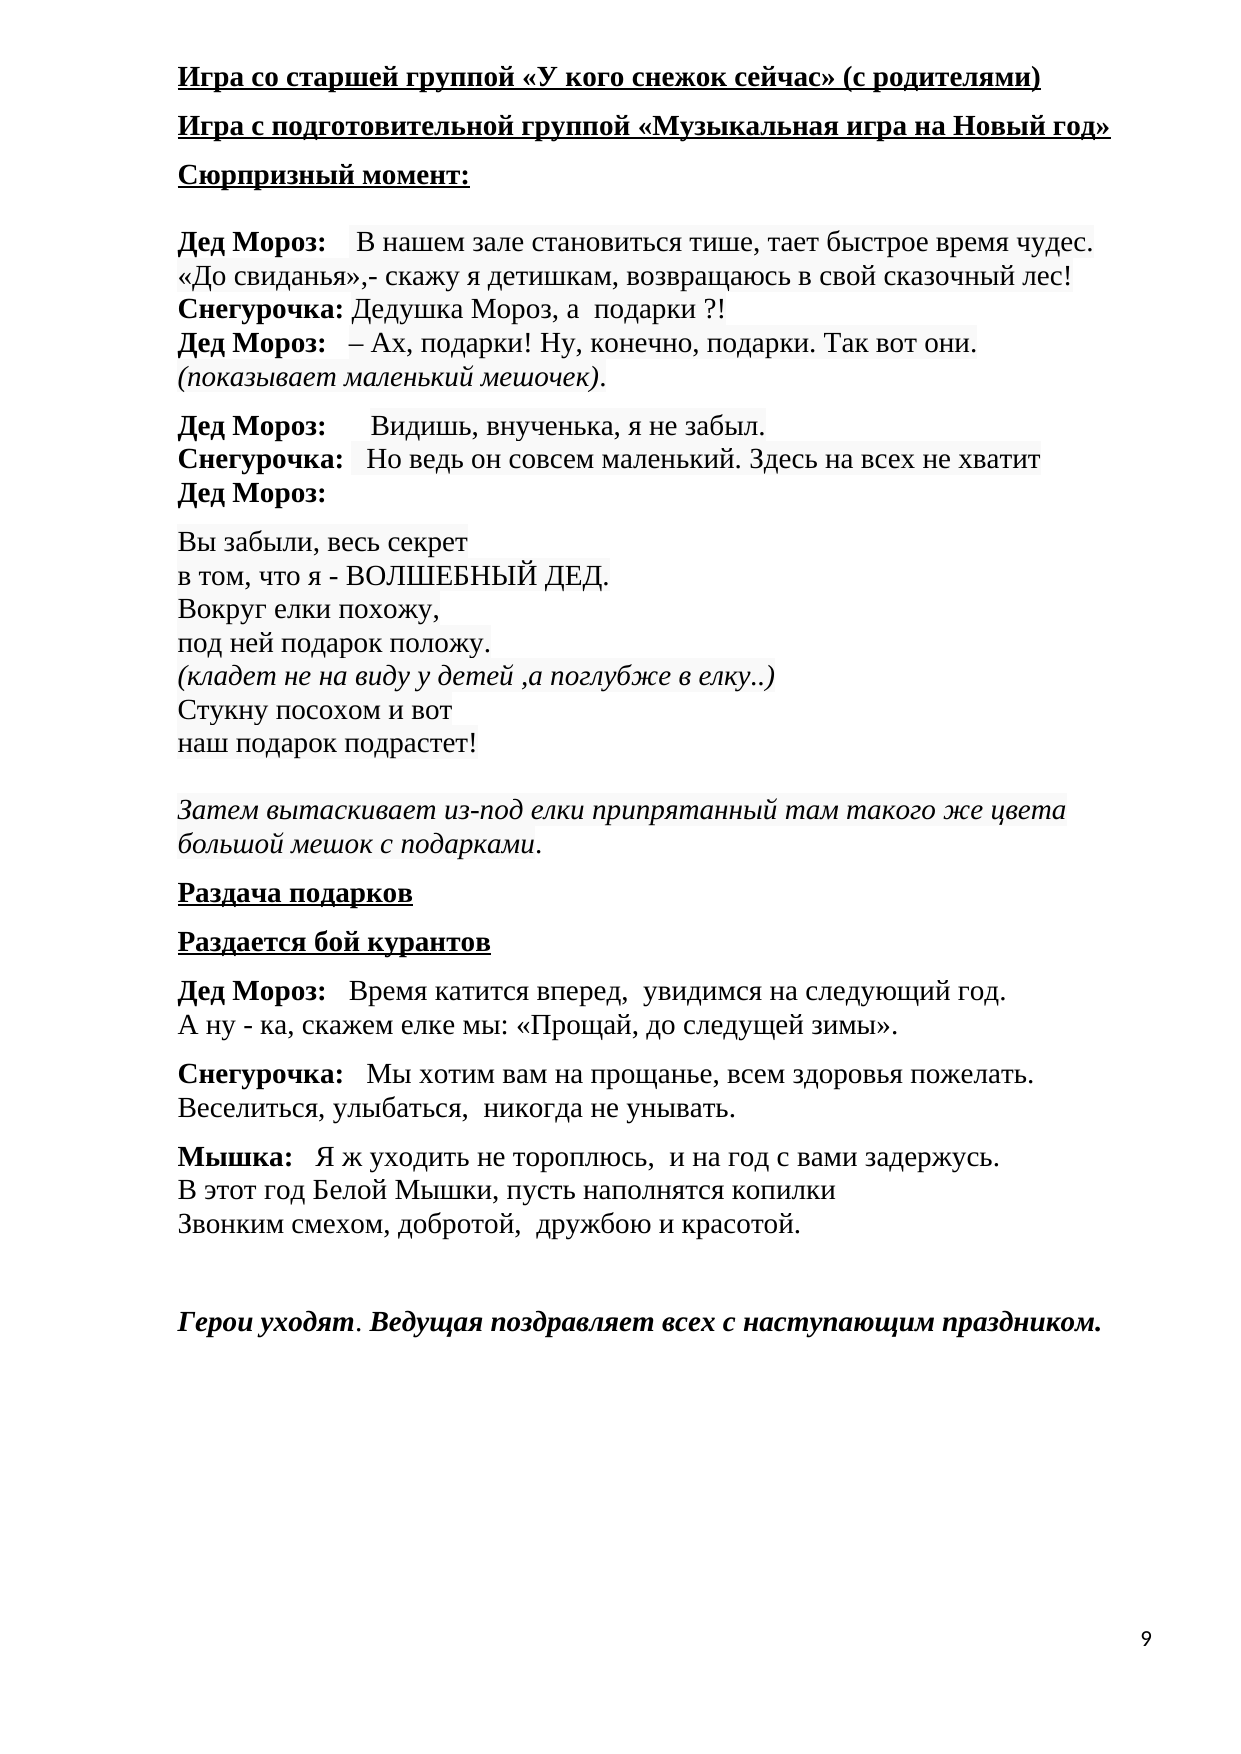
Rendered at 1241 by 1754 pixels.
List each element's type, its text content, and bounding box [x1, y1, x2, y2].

text Вы забыли, весь секрет в том, что я - ВОЛШЕБНЫЙ ДЕД. Вокруг елки похожу, под ней подарок положу. (кладет не на виду у детей ,а поглубже в елку..) Стукну посохом и вот наш подарок подрастет! Затем вытаскивает из-под елки припрятанный там такого же цвета большой мешок с подарками. [177, 524, 1152, 859]
text Мышка: Я ж уходить не тороплюсь, и на год с вами задержусь. В этот год Белой Мышки, пусть наполнятся копилки Звонким смехом, добротой, дружбою и красотой. [177, 1139, 1152, 1239]
text Раздается бой курантов [177, 924, 1152, 958]
text Сюрпризный момент: Дед Мороз: В нашем зале становиться тише, тает быстрое время чудес. «До свиданья»,- скажу я детишкам, возвращаюсь в свой сказочный лес! Снегурочка: Дедушка Мороз, а подарки ?! Дед Мороз: – Ах, подарки! Ну, конечно, подарки. Так вот они. (показывает маленький мешочек). [177, 157, 1152, 392]
text Дед Мороз: Время катится вперед, увидимся на следующий год. А ну - ка, скажем елке мы: «Прощай, до следущей зимы». [177, 973, 1152, 1041]
text Дед Мороз: Видишь, внученька, я не забыл. Снегурочка: Но ведь он совсем маленький. Здесь на всех не хватит Дед Мороз: [177, 408, 1152, 508]
text Герои уходят. Ведущая поздравляет всех с наступающим праздником. [177, 1304, 1152, 1338]
text Игра с подготовительной группой «Музыкальная игра на Новый год» [177, 108, 1152, 142]
text Раздача подарков [177, 875, 1152, 909]
text Игра со старшей группой «У кого снежок сейчас» (с родителями) [177, 59, 1152, 93]
text Снегурочка: Мы хотим вам на прощанье, всем здоровья пожелать. Веселиться, улыбаться, никогда не унывать. [177, 1056, 1152, 1123]
